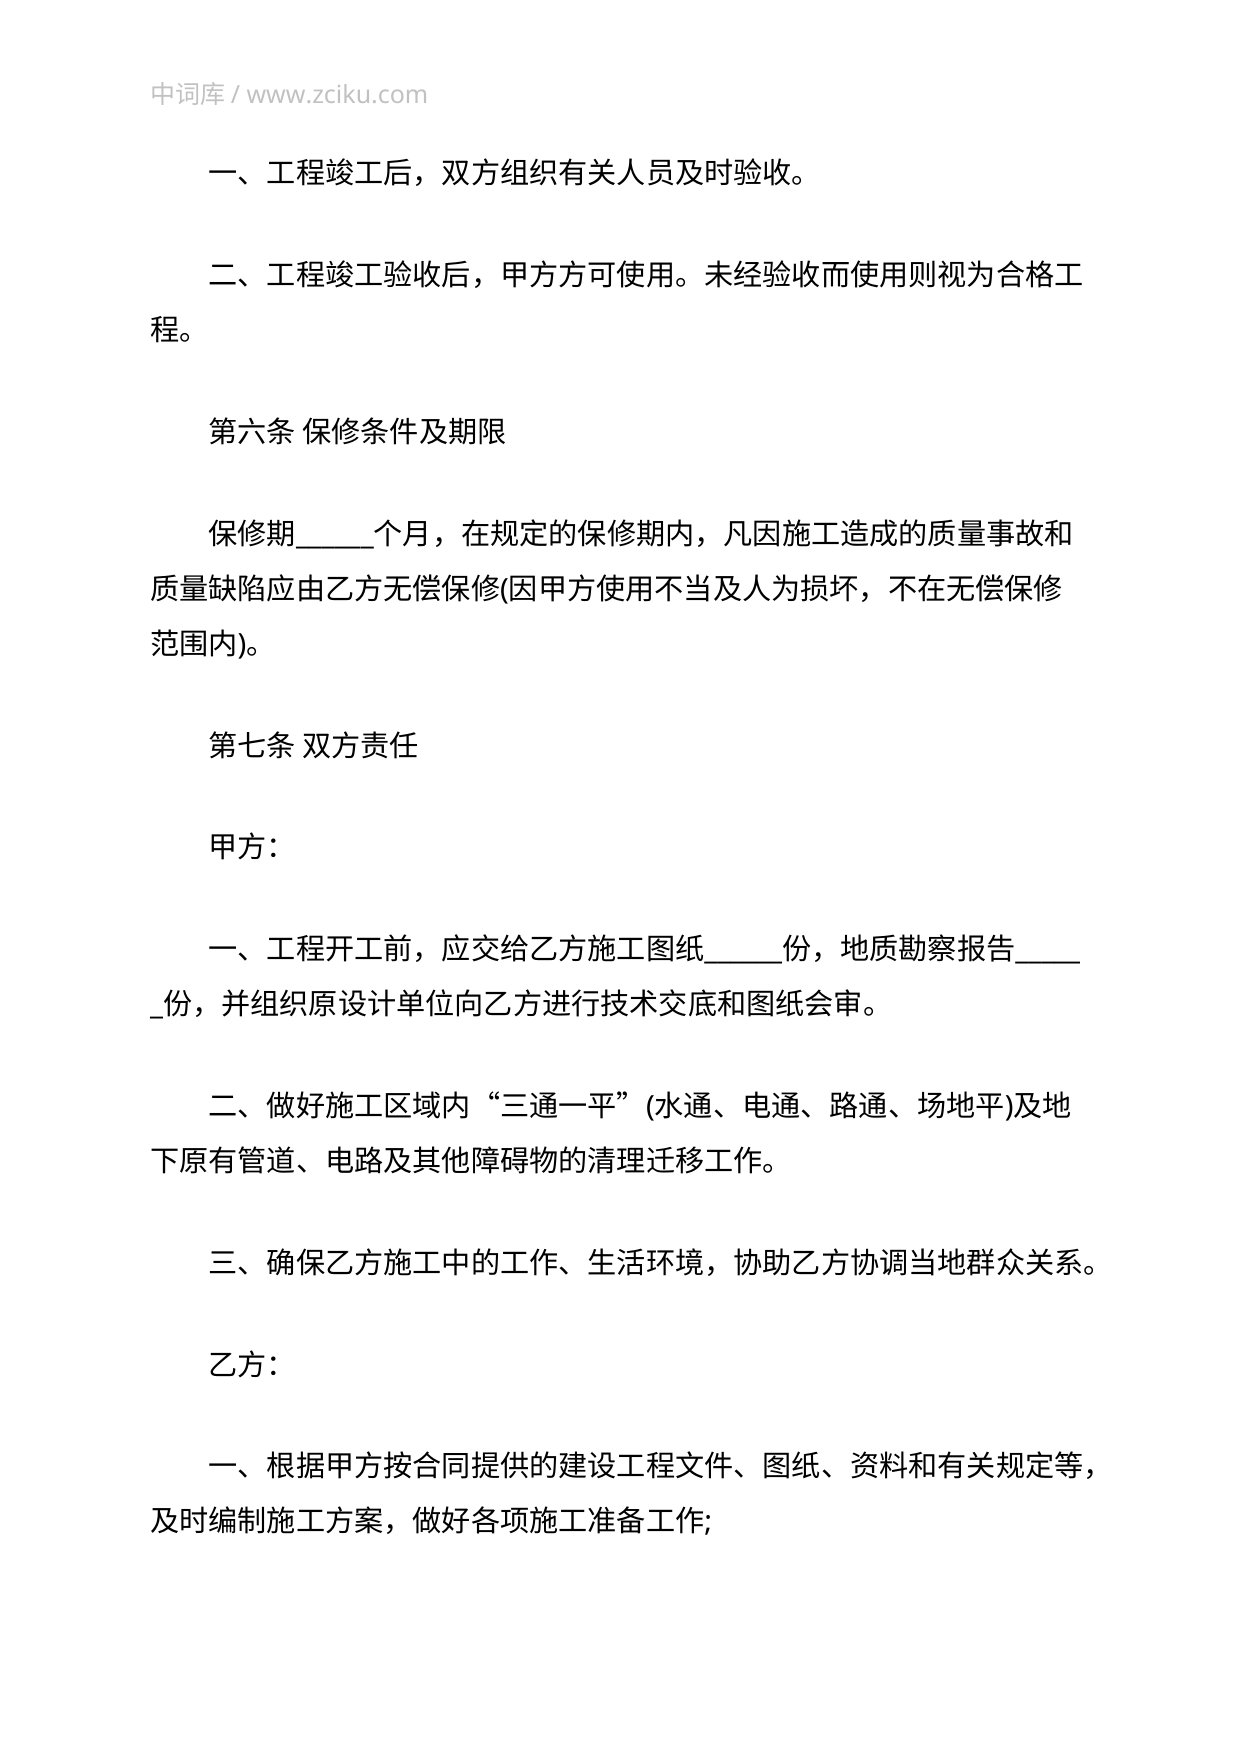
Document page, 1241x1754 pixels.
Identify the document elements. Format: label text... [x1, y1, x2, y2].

text 一、工程竣工后，双方组织有关人员及时验收。 [150, 150, 1090, 192]
text 第七条 双方责任 [150, 722, 1090, 764]
text 一、根据甲方按合同提供的建设工程文件、图纸、资料和有关规定等，及时编制施工方案，做好各项施工准备工作; [150, 1443, 1090, 1540]
text 第六条 保修条件及期限 [150, 408, 1090, 451]
text 二、工程竣工验收后，甲方方可使用。未经验收而使用则视为合格工程。 [150, 252, 1090, 349]
text 保修期______个月，在规定的保修期内，凡因施工造成的质量事故和质量缺陷应由乙方无偿保修(因甲方使用不当及人为损坏，不在无偿保修范围内)。 [150, 510, 1090, 663]
text 乙方： [150, 1341, 1090, 1383]
text 甲方： [150, 824, 1090, 866]
text 三、确保乙方施工中的工作、生活环境，协助乙方协调当地群众关系。 [150, 1239, 1090, 1282]
text 二、做好施工区域内“三通一平”(水通、电通、路通、场地平)及地下原有管道、电路及其他障碍物的清理迁移工作。 [150, 1083, 1090, 1180]
text 一、工程开工前，应交给乙方施工图纸______份，地质勘察报告______份，并组织原设计单位向乙方进行技术交底和图纸会审。 [150, 926, 1090, 1023]
